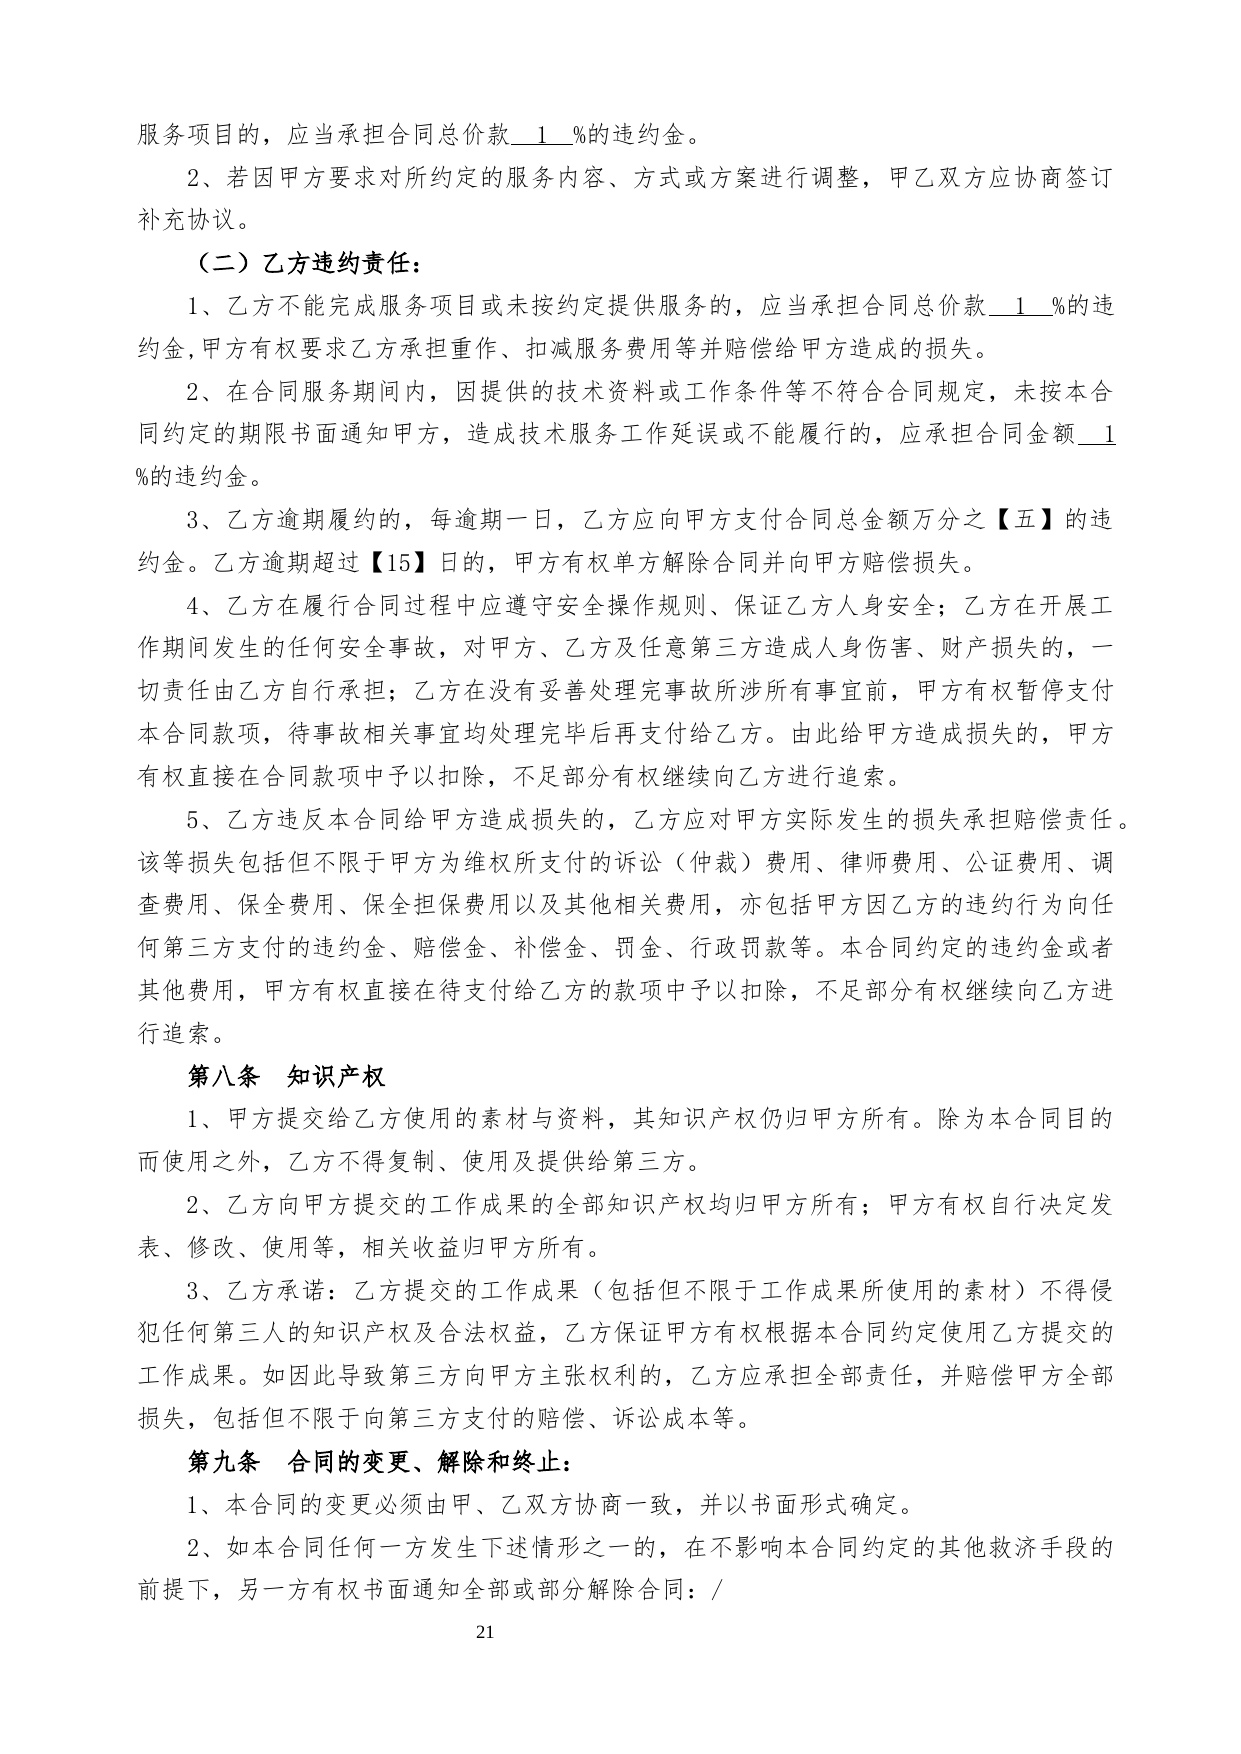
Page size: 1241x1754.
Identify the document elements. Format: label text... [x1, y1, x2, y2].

text 2、乙方向甲方提交的工作成果的全部知识产权均归甲方所有；甲方有权自行决定发表、修改、使用等，相关收益归甲方所有。 [136, 1188, 1116, 1260]
text 2、若因甲方要求对所约定的服务内容、方式或方案进行调整，甲乙双方应协商签订补充协议。 [136, 161, 1116, 232]
text 2、在合同服务期间内，因提供的技术资料或工作条件等不符合合同规定，未按本合同约定的期限书面通知甲方，造成技术服务工作延误或不能履行的，应承担合同金额 1 %的违约金。 [136, 375, 1116, 489]
text 5、乙方违反本合同给甲方造成损失的，乙方应对甲方实际发生的损失承担赔偿责任。该等损失包括但不限于甲方为维权所支付的诉讼（仲裁）费用、律师费用、公证费用、调查费用、保全费用、保全担保费用以及其他相关费用，亦包括甲方因乙方的违约行为向任何第三方支付的违约金、赔偿金、补偿金、罚金、行政罚款等。本合同约定的违约金或者其他费用，甲方有权直接在待支付给乙方的款项中予以扣除，不足部分有权继续向乙方进行追索。 [136, 803, 1116, 1046]
text 3、乙方承诺：乙方提交的工作成果（包括但不限于工作成果所使用的素材）不得侵犯任何第三人的知识产权及合法权益，乙方保证甲方有权根据本合同约定使用乙方提交的工作成果。如因此导致第三方向甲方主张权利的，乙方应承担全部责任，并赔偿甲方全部损失，包括但不限于向第三方支付的赔偿、诉讼成本等。 [136, 1274, 1116, 1431]
text 第八条 知识产权 [136, 1060, 1116, 1088]
text 4、乙方在履行合同过程中应遵守安全操作规则、保证乙方人身安全；乙方在开展工作期间发生的任何安全事故，对甲方、乙方及任意第三方造成人身伤害、财产损失的，一切责任由乙方自行承担；乙方在没有妥善处理完事故所涉所有事宜前，甲方有权暂停支付本合同款项，待事故相关事宜均处理完毕后再支付给乙方。由此给甲方造成损失的，甲方有权直接在合同款项中予以扣除，不足部分有权继续向乙方进行追索。 [136, 589, 1116, 789]
text （二）乙方违约责任： [136, 247, 1116, 275]
text 1、乙方不能完成服务项目或未按约定提供服务的，应当承担合同总价款 1 %的违约金,甲方有权要求乙方承担重作、扣减服务费用等并赔偿给甲方造成的损失。 [136, 289, 1116, 361]
text 3、乙方逾期履约的，每逾期一日，乙方应向甲方支付合同总金额万分之【五】的违约金。乙方逾期超过【15】日的，甲方有权单方解除合同并向甲方赔偿损失。 [136, 503, 1116, 575]
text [136, 118, 1116, 147]
text 1、本合同的变更必须由甲、乙双方协商一致，并以书面形式确定。 [136, 1488, 1116, 1517]
text 第九条 合同的变更、解除和终止： [136, 1445, 1116, 1474]
text 2、如本合同任何一方发生下述情形之一的，在不影响本合同约定的其他救济手段的前提下，另一方有权书面通知全部或部分解除合同：/ [136, 1531, 1116, 1602]
text 1、甲方提交给乙方使用的素材与资料，其知识产权仍归甲方所有。除为本合同目的而使用之外，乙方不得复制、使用及提供给第三方。 [136, 1103, 1116, 1174]
